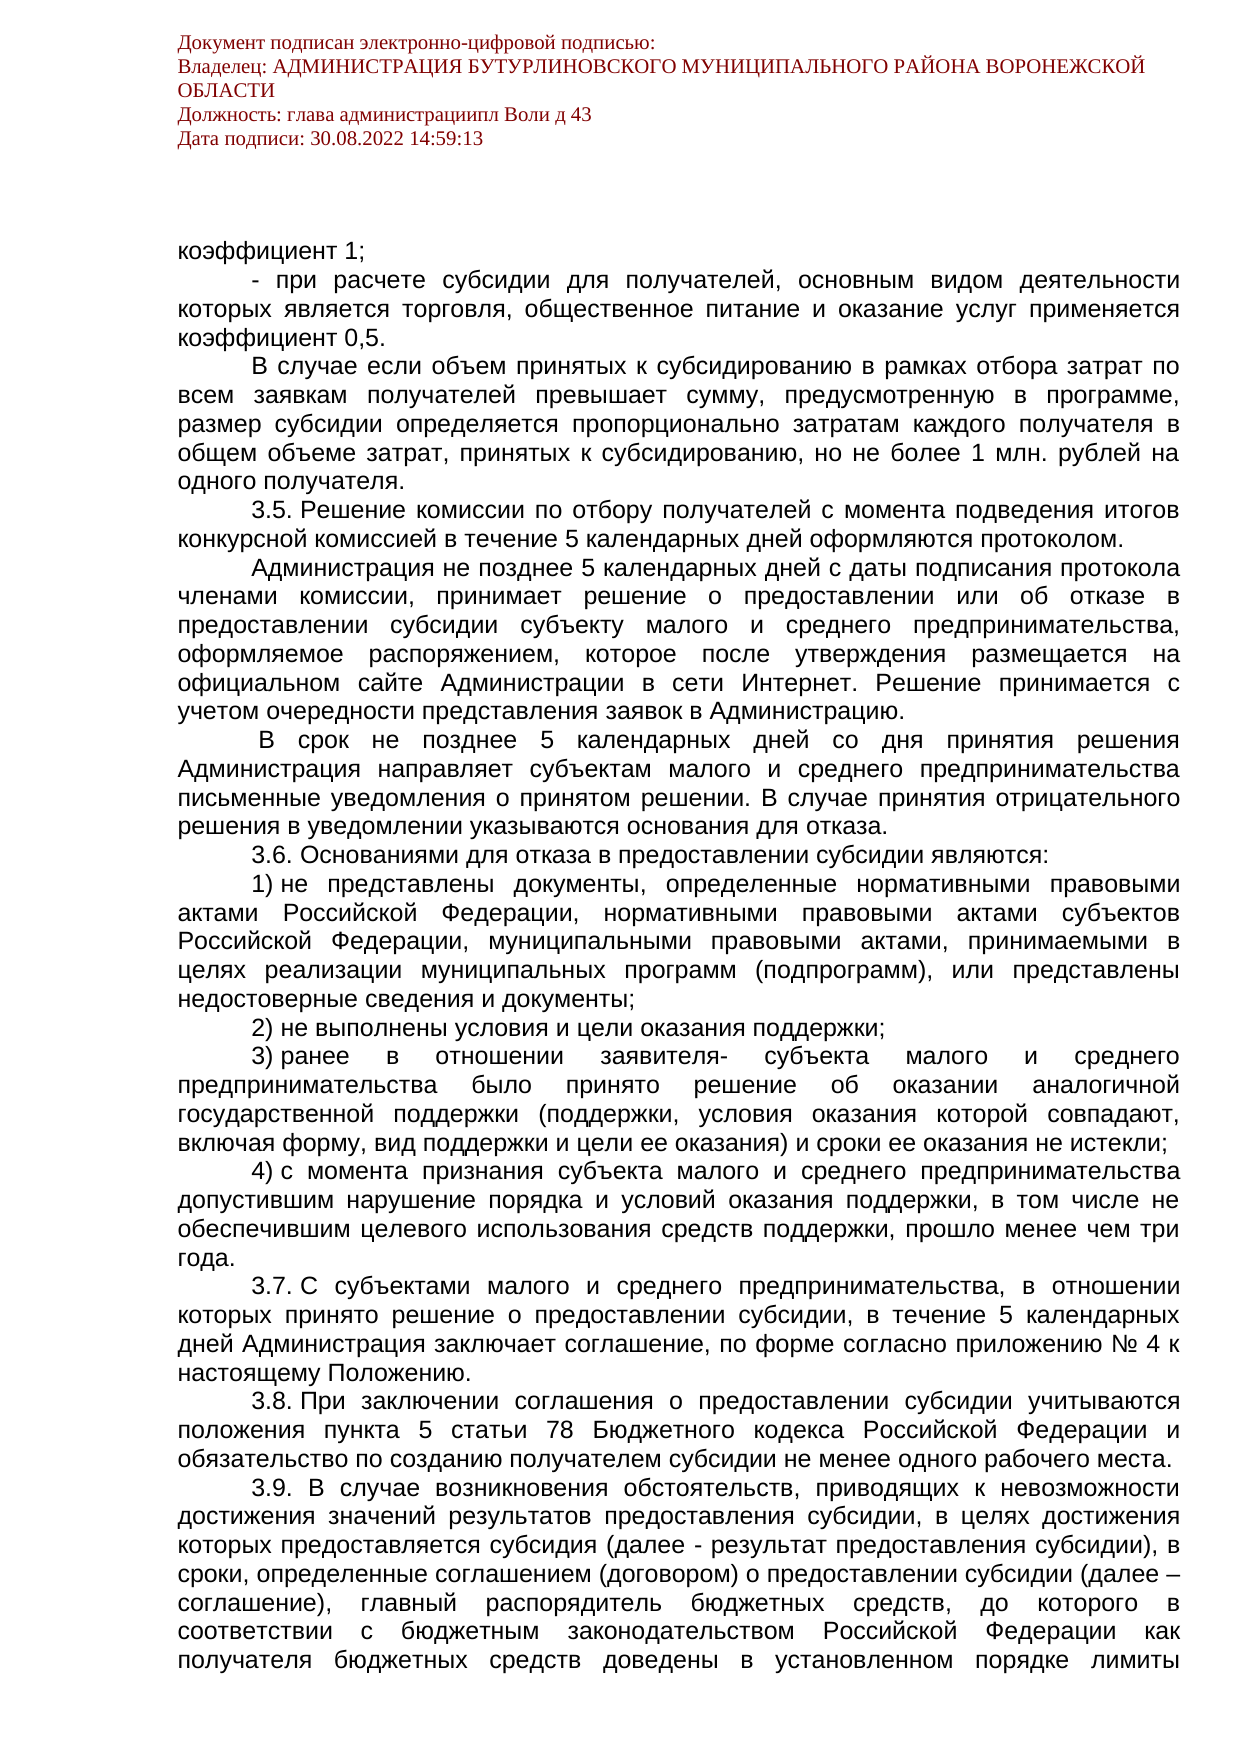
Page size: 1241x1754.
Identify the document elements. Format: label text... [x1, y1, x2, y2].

text 3) ранее в отношении заявителя- субъекта малого и среднего предпринимательства было принято решение об оказании аналогичной государственной поддержки (поддержки, условия оказания которой совпадают, включая форму, вид поддержки и цели ее оказания) и сроки ее оказания не истекли; [177, 1041, 1181, 1156]
text - при расчете субсидии для получателей, основным видом деятельности которых является торговля, общественное питание и оказание услуг применяется коэффициент 0,5. [177, 265, 1181, 351]
text В срок не позднее 5 календарных дней со дня принятия решения Администрация направляет субъектам малого и среднего предпринимательства письменные уведомления о принятом решении. В случае принятия отрицательного решения в уведомлении указываются основания для отказа. [177, 725, 1181, 840]
text 3.6. Основаниями для отказа в предоставлении субсидии являются: [177, 840, 1181, 869]
text В случае если объем принятых к субсидированию в рамках отбора затрат по всем заявкам получателей превышает сумму, предусмотренную в программе, размер субсидии определяется пропорционально затратам каждого получателя в общем объеме затрат, принятых к субсидированию, но не более 1 млн. рублей на одного получателя. [177, 351, 1181, 495]
text 3.5. Решение комиссии по отбору получателей с момента подведения итогов конкурсной комиссией в течение 5 календарных дней оформляются протоколом. [177, 495, 1181, 552]
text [177, 1472, 1181, 1674]
text 1) не представлены документы, определенные нормативными правовыми актами Российской Федерации, нормативными правовыми актами субъектов Российской Федерации, муниципальными правовыми актами, принимаемыми в целях реализации муниципальных программ (подпрограмм), или представлены недостоверные сведения и документы; [177, 869, 1181, 1012]
text 2) не выполнены условия и цели оказания поддержки; [177, 1012, 1181, 1041]
text 3.7. С субъектами малого и среднего предпринимательства, в отношении которых принято решение о предоставлении субсидии, в течение 5 календарных дней Администрация заключает соглашение, по форме согласно приложению № 4 к настоящему Положению. [177, 1271, 1181, 1386]
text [177, 236, 1181, 265]
text Администрация не позднее 5 календарных дней с даты подписания протокола членами комиссии, принимает решение о предоставлении или об отказе в предоставлении субсидии субъекту малого и среднего предпринимательства, оформляемое распоряжением, которое после утверждения размещается на официальном сайте Администрации в сети Интернет. Решение принимается с учетом очередности представления заявок в Администрацию. [177, 552, 1181, 725]
text 3.8. При заключении соглашения о предоставлении субсидии учитываются положения пункта 5 статьи 78 Бюджетного кодекса Российской Федерации и обязательство по созданию получателем субсидии не менее одного рабочего места. [177, 1386, 1181, 1472]
text 4) с момента признания субъекта малого и среднего предпринимательства допустившим нарушение порядка и условий оказания поддержки, в том числе не обеспечившим целевого использования средств поддержки, прошло менее чем три года. [177, 1156, 1181, 1271]
